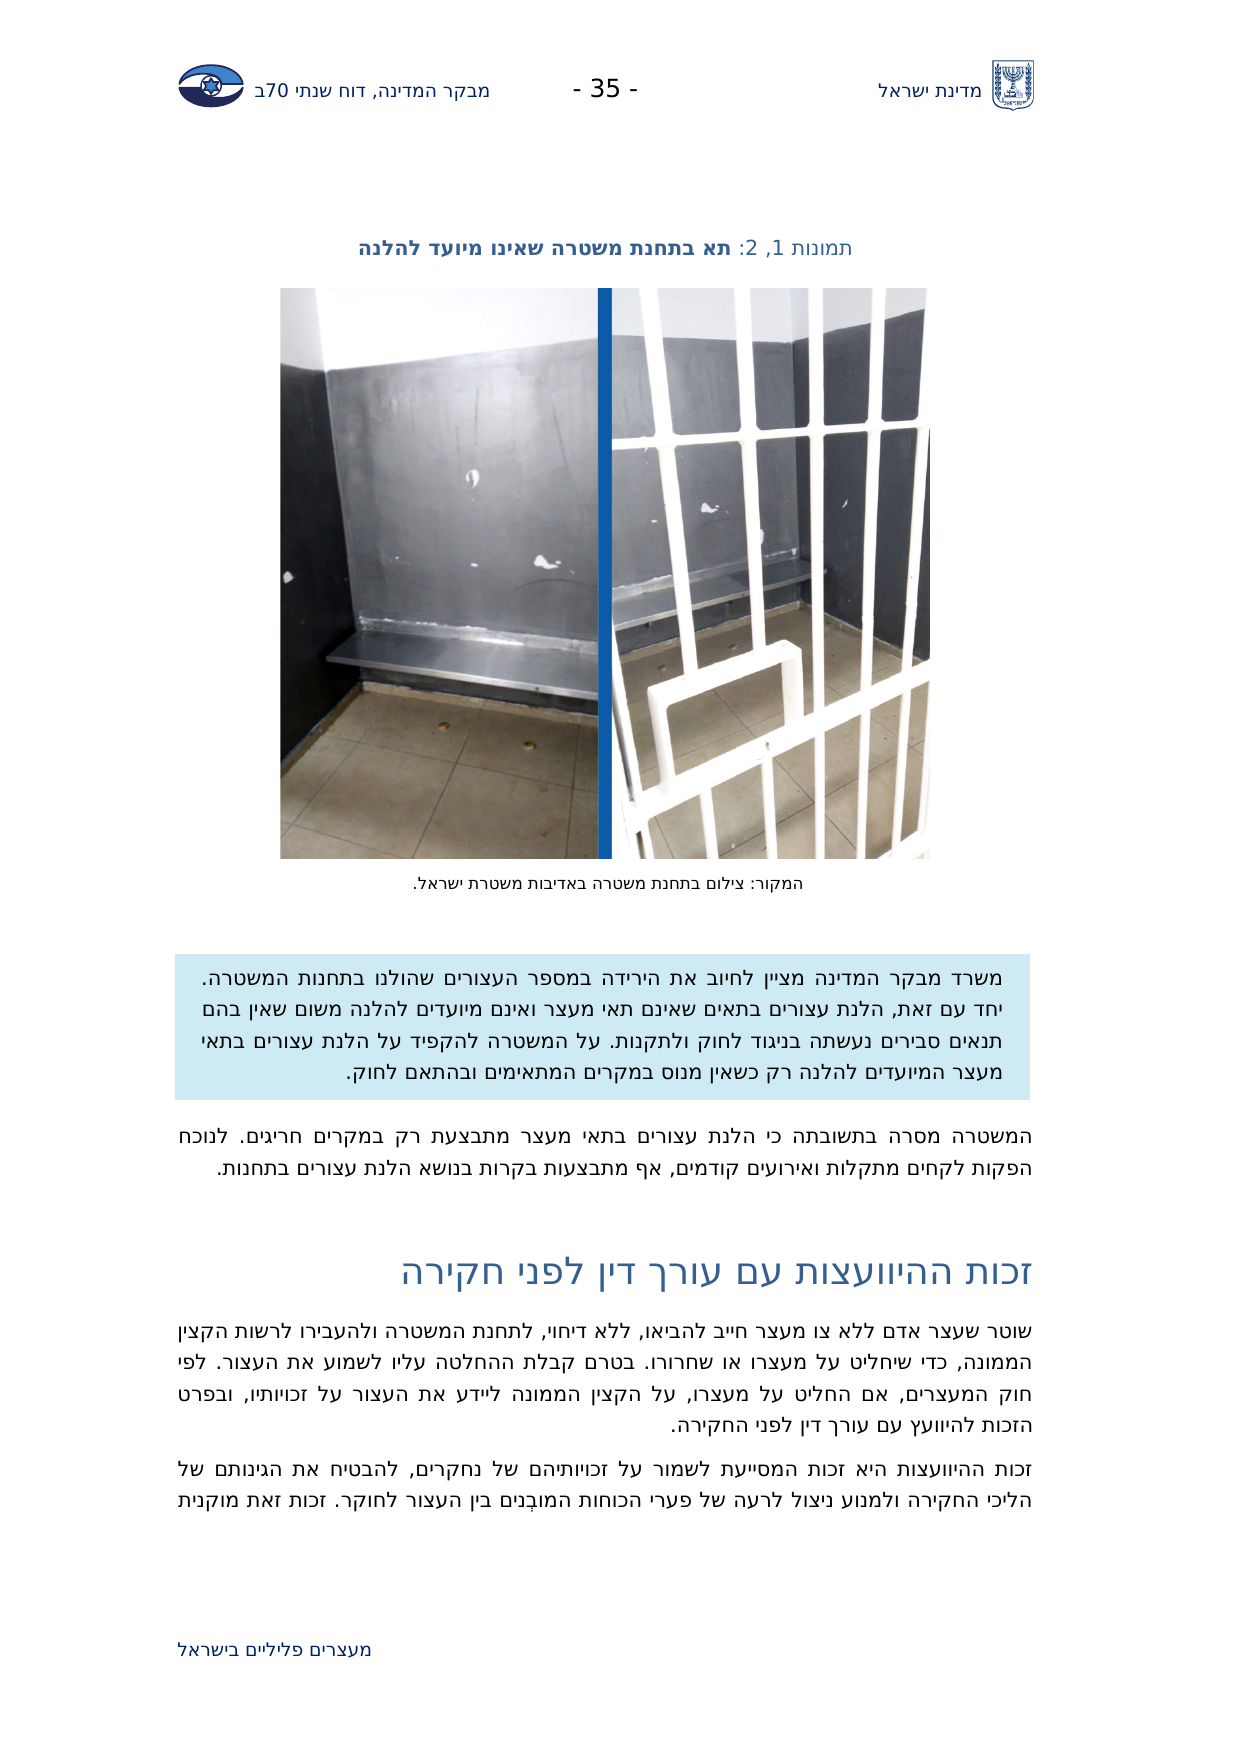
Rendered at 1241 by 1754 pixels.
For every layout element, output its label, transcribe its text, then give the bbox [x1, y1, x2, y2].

text משרד מבקר המדינה מציין לחיוב את הירידה במספר העצורים שהולנו בתחנות המשטרה. יחד עם זאת, הלנת עצורים בתאים שאינם תאי מעצר ואינם מיועדים להלנה משום שאין בהם תנאים סבירים נעשתה בניגוד לחוק ולתקנות. על המשטרה להקפיד על הלנת עצורים בתאי מעצר המיועדים להלנה רק כשאין מנוס במקרים המתאימים ובהתאם לחוק. [178, 958, 1027, 1097]
text שוטר שעצר אדם ללא צו מעצר חייב להביאו, ללא דיחוי, לתחנת המשטרה ולהעבירו לרשות הקצין הממונה, כדי שיחליט על מעצרו או שחרורו. בטרם קבלת ההחלטה עליו לשמוע את העצור. לפי חוק המעצרים, אם החליט על מעצרו, על הקצין הממונה ליידע את העצור על זכויותיו, ובפרט הזכות להיוועץ עם עורך דין לפני החקירה. [177, 1319, 1033, 1437]
text תמונות 1, 2: תא בתחנת משטרה שאינו מיועד להלנה [177, 236, 1033, 261]
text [177, 1457, 1033, 1513]
text המשטרה מסרה בתשובתה כי הלנת עצורים בתאי מעצר מתבצעת רק במקרים חריגים. לנוכח הפקות לקחים מתקלות ואירועים קודמים, אף מתבצעות בקרות בנושא הלנת עצורים בתחנות. [177, 1124, 1033, 1180]
picture [280, 288, 930, 859]
text זכות ההיוועצות עם עורך דין לפני חקירה [177, 1249, 1033, 1293]
text המקור: צילום בתחנת משטרה באדיבות משטרת ישראל. [177, 874, 1033, 893]
